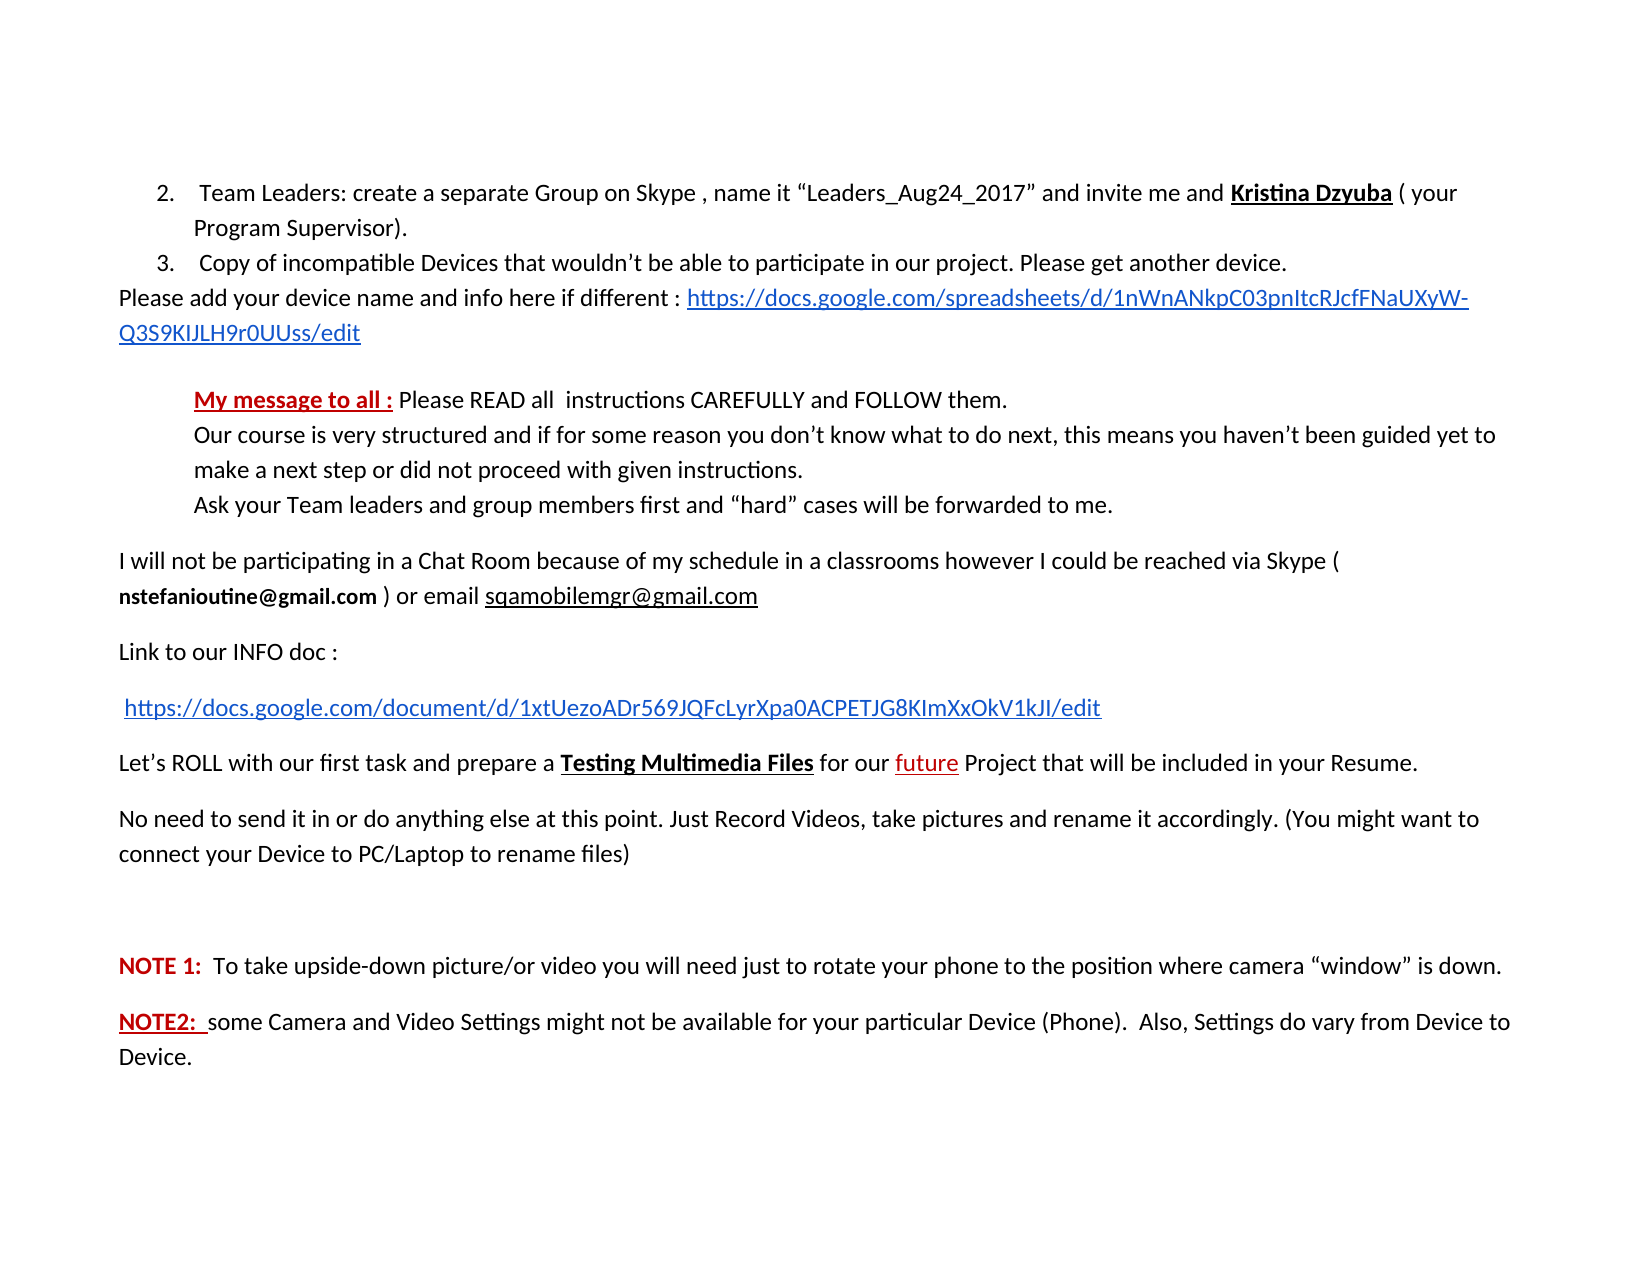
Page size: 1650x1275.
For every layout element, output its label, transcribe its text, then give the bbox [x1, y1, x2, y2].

text My message to all : Please READ all instructions CAREFULLY and FOLLOW them. [193, 384, 1532, 415]
text Our course is very structured and if for some reason you don’t know what to do next, this means you haven’t been guided yet to make a next step or did not proceed with given instructions. [193, 419, 1532, 485]
text Ask your Team leaders and group members first and “hard” cases will be forwarded to me. [193, 489, 1532, 520]
text I will not be participating in a Chat Room because of my schedule in a classrooms however I could be reached via Skype ( nstefanioutine@gmail.com ) or email sqamobilemgr@gmail.com [118, 545, 1532, 611]
text NOTE 1: To take upside-down picture/or video you will need just to rotate your phone to the position where camera “window” is down. [118, 950, 1532, 981]
text NOTE2: some Camera and Video Settings might not be available for your particular Device (Phone). Also, Settings do vary from Device to Device. [118, 1006, 1532, 1071]
text Please add your device name and info here if different : https://docs.google.com/spreadsheets/d/1nWnANkpC03pnItcRJcfFNaUXyW-Q3S9KIJLH9r0UUss/edit [118, 282, 1532, 347]
text Link to our INFO doc : [118, 636, 1532, 666]
list Team Leaders: create a separate Group on Skype , name it “Leaders_Aug24_2017” and invite me and Kristina Dzyuba ( your Program Supervisor). [156, 177, 1532, 242]
text No need to send it in or do anything else at this point. Just Record Videos, take pictures and rename it accordingly. (You might want to connect your Device to PC/Laptop to rename files) [118, 803, 1532, 869]
text https://docs.google.com/document/d/1xtUezoADr569JQFcLyrXpa0ACPETJG8KImXxOkV1kJI/edit [118, 692, 1532, 722]
list Copy of incompatible Devices that wouldn’t be able to participate in our project. Please get another device. [156, 247, 1532, 277]
text Let’s ROLL with our first task and prepare a Testing Multimedia Files for our future Project that will be included in your Resume. [456, 747, 1532, 778]
